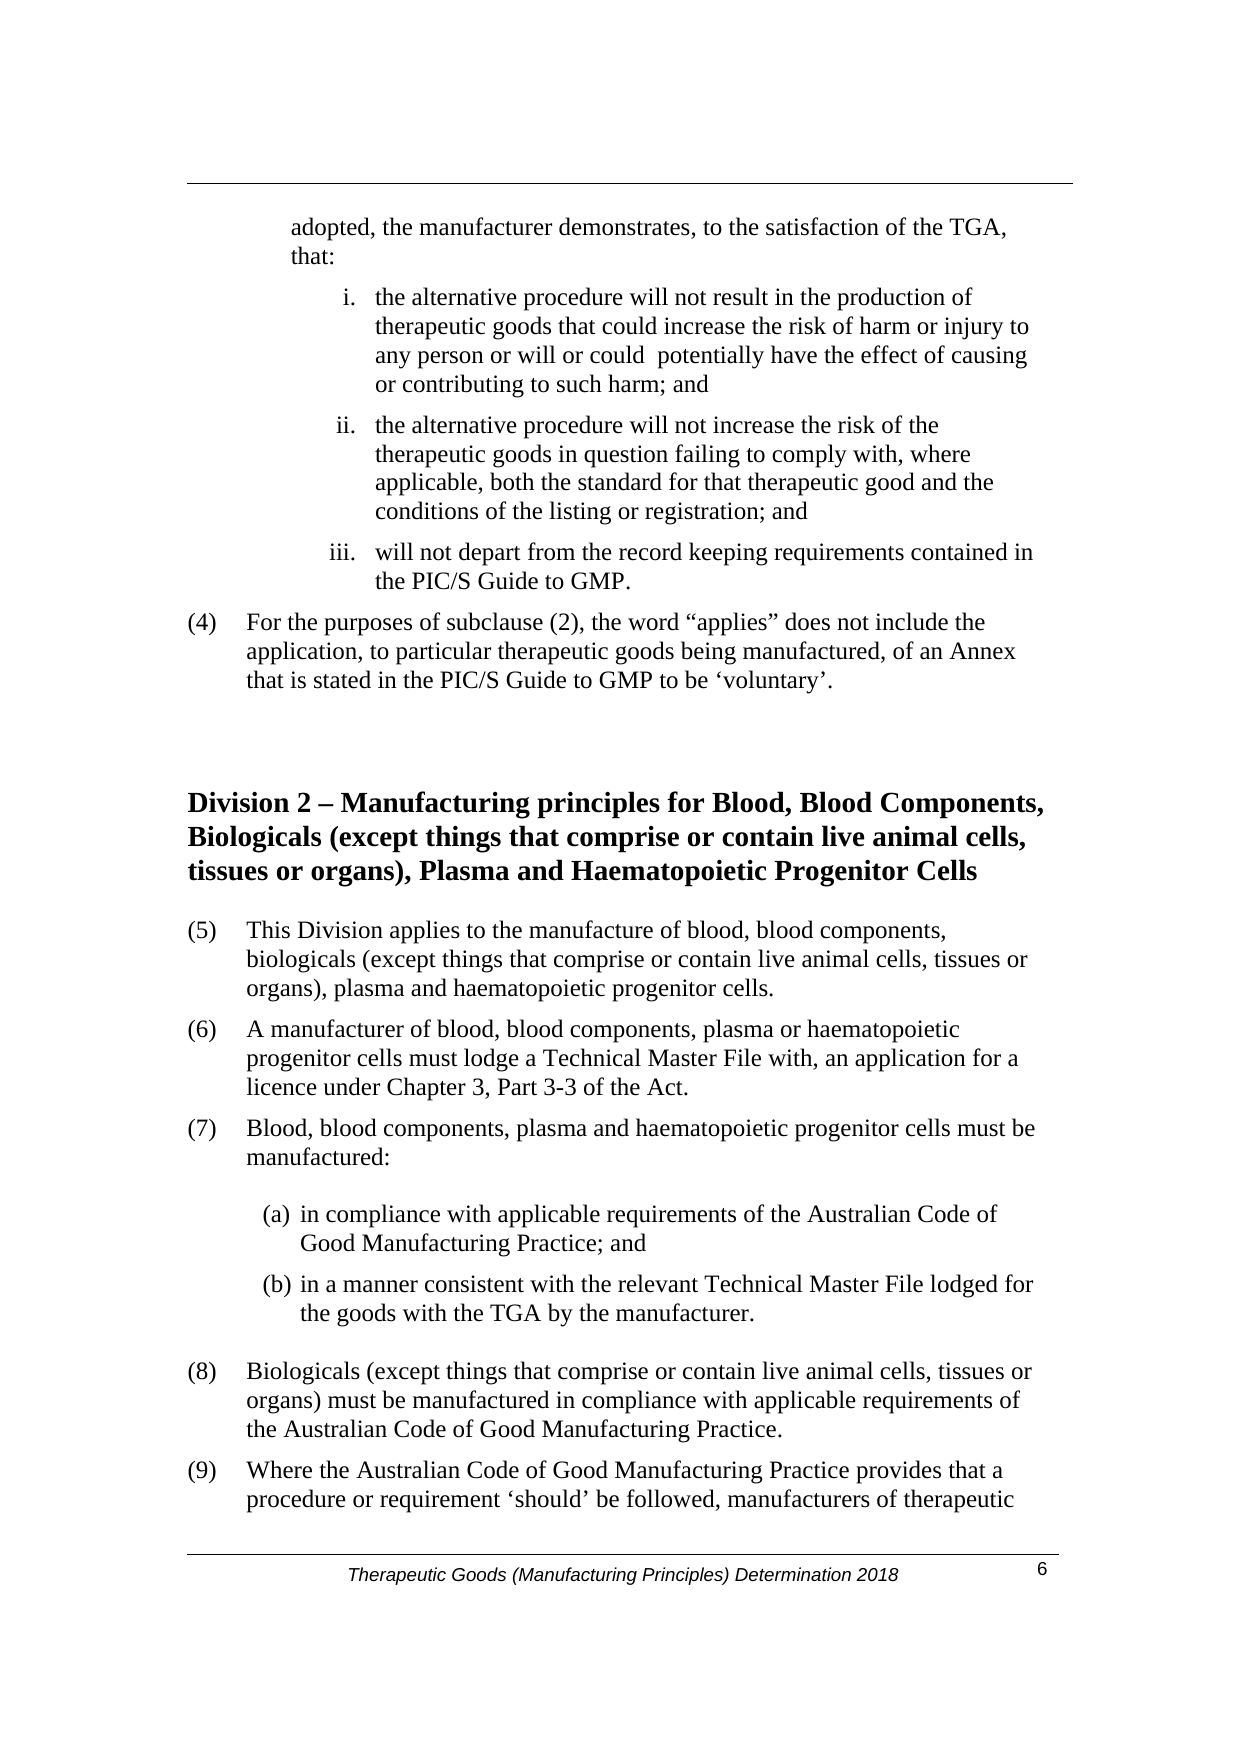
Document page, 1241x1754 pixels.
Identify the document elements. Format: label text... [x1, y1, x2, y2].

list A manufacturer of blood, blood components, plasma or haematopoietic progenitor cells must lodge a Technical Master File with, an application for a licence under Chapter 3, Part 3-3 of the Act. [187, 1014, 1048, 1100]
list Blood, blood components, plasma and haematopoietic progenitor cells must be manufactured: [187, 1113, 1048, 1170]
list For the purposes of subclause (2), the word “applies” does not include the application, to particular therapeutic goods being manufactured, of an Annex that is stated in the PIC/S Guide to GMP to be ‘voluntary’. [187, 607, 1048, 694]
list Biologicals (except things that comprise or contain live animal cells, tissues or organs) must be manufactured in compliance with applicable requirements of the Australian Code of Good Manufacturing Practice. [187, 1356, 1048, 1442]
list in a manner consistent with the relevant Technical Master File lodged for the goods with the TGA by the manufacturer. [262, 1269, 1048, 1327]
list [246, 212, 1048, 270]
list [187, 1455, 1048, 1512]
list This Division applies to the manufacture of blood, blood components, biologicals (except things that comprise or contain live animal cells, tissues or organs), plasma and haematopoietic progenitor cells. [187, 915, 1048, 1002]
list the alternative procedure will not result in the production of therapeutic goods that could increase the risk of harm or injury to any person or will or could potentially have the effect of causing or contributing to such harm; and [356, 282, 1048, 397]
list will not depart from the record keeping requirements contained in the PIC/S Guide to GMP. [356, 537, 1048, 595]
text Division 2 – Manufacturing principles for Blood, Blood Components, Biologicals (except things that comprise or contain live animal cells, tissues or organs), Plasma and Haematopoietic Progenitor Cells [187, 786, 1048, 886]
list the alternative procedure will not increase the risk of the therapeutic goods in question failing to comply with, where applicable, both the standard for that therapeutic good and the conditions of the listing or registration; and [356, 410, 1048, 525]
list in compliance with applicable requirements of the Australian Code of Good Manufacturing Practice; and [262, 1199, 1048, 1257]
